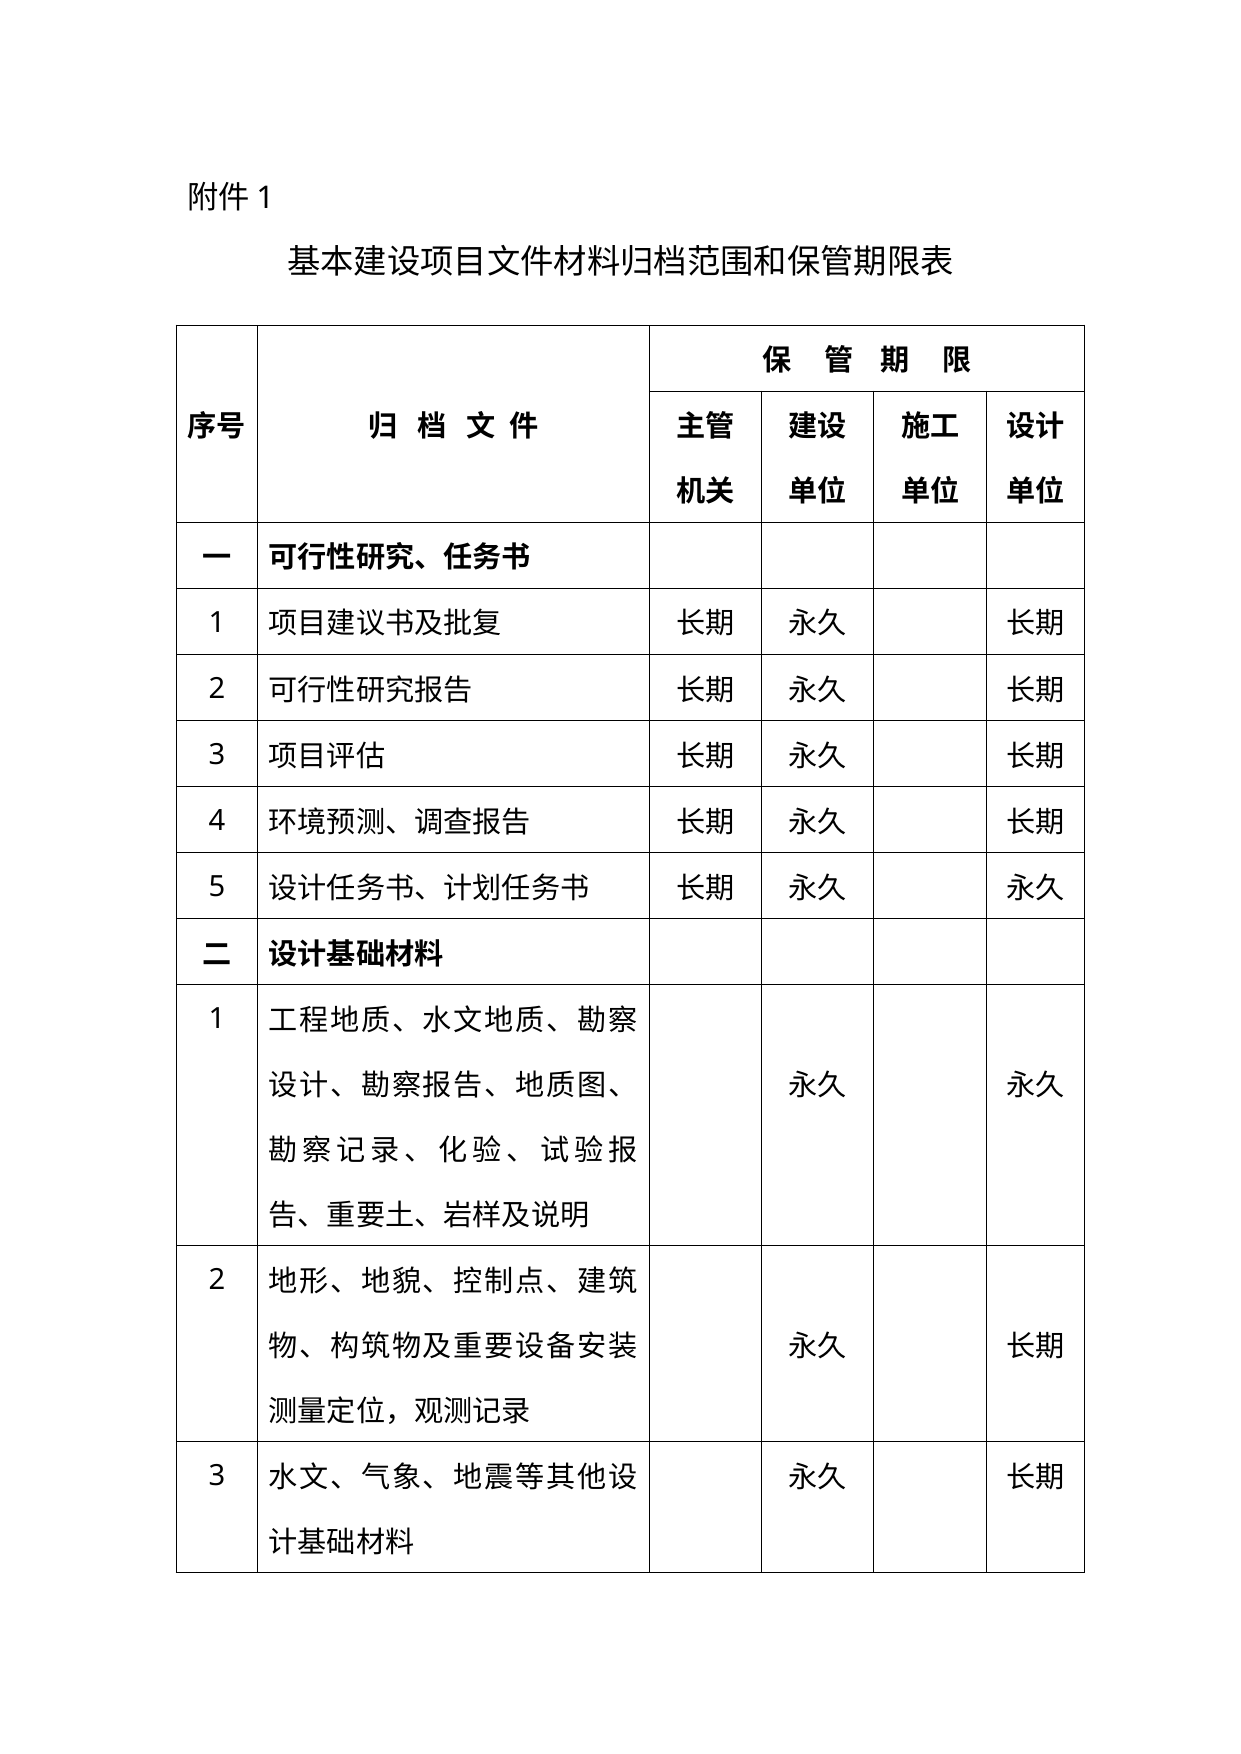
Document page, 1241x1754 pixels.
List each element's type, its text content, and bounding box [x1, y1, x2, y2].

table_cell 永久 [762, 655, 873, 720]
table_cell 可行性研究、任务书 [258, 523, 649, 588]
table_cell 设计 单位 [987, 392, 1084, 522]
table_cell 长期 [650, 787, 761, 852]
table_cell 设计任务书、计划任务书 [258, 853, 649, 918]
table_cell [874, 985, 986, 1245]
table_cell 长期 [650, 853, 761, 918]
table_cell [874, 1246, 986, 1441]
text 基本建设项目文件材料归档范围和保管期限表 [187, 227, 1053, 292]
table_cell 水文、气象、地震等其他设计基础材料 [258, 1442, 649, 1572]
table_cell 二 [177, 919, 257, 984]
table_cell 长期 [650, 721, 761, 786]
table_cell 主管 机关 [650, 392, 761, 522]
table_cell 2 [177, 655, 257, 720]
table_cell 4 [177, 787, 257, 852]
table_cell 长期 [987, 721, 1084, 786]
table_header 序号 [177, 326, 257, 522]
table_cell 环境预测、调查报告 [258, 787, 649, 852]
table_cell [762, 919, 873, 984]
table_cell 长期 [987, 1246, 1084, 1441]
table_cell 1 [177, 589, 257, 654]
table_cell 工程地质、水文地质、勘察设计、勘察报告、地质图、勘察记录、化验、试验报告、重要土、岩样及说明 [258, 985, 649, 1245]
table_cell 永久 [762, 589, 873, 654]
table_cell [874, 523, 986, 588]
table_cell [650, 1246, 761, 1441]
table_cell 5 [177, 853, 257, 918]
table_cell 可行性研究报告 [258, 655, 649, 720]
table_cell 一 [177, 523, 257, 588]
table_cell 地形、地貌、控制点、建筑物、构筑物及重要设备安装测量定位，观测记录 [258, 1246, 649, 1441]
table_cell [874, 655, 986, 720]
table_cell 1 [177, 985, 257, 1245]
table_cell 永久 [762, 1246, 873, 1441]
table_cell [650, 919, 761, 984]
table_cell 3 [177, 1442, 257, 1572]
table_cell 永久 [762, 787, 873, 852]
table_cell [650, 523, 761, 588]
table_cell [762, 523, 873, 588]
table_cell [987, 523, 1084, 588]
table_cell [650, 1442, 761, 1572]
table_header 归 档 文 件 [258, 326, 649, 522]
table_cell [874, 589, 986, 654]
table_cell 永久 [762, 721, 873, 786]
table_cell 永久 [762, 985, 873, 1245]
table_cell [874, 853, 986, 918]
table_cell [987, 919, 1084, 984]
table_cell [874, 1442, 986, 1572]
table_cell 永久 [762, 1442, 873, 1572]
table_cell 长期 [650, 589, 761, 654]
table_cell [650, 985, 761, 1245]
table_cell 长期 [650, 655, 761, 720]
table_cell 建设 单位 [762, 392, 873, 522]
table_cell 3 [177, 721, 257, 786]
table_cell [874, 919, 986, 984]
table_cell 施工 单位 [874, 392, 986, 522]
table_cell 长期 [987, 589, 1084, 654]
table_cell 长期 [987, 655, 1084, 720]
text 附件1 [187, 162, 1053, 227]
table_cell [874, 787, 986, 852]
table_cell 永久 [762, 853, 873, 918]
table_cell 长期 [987, 787, 1084, 852]
table_cell 项目评估 [258, 721, 649, 786]
table_header 保 管 期 限 [650, 326, 1084, 391]
table_cell 项目建议书及批复 [258, 589, 649, 654]
table_cell 永久 [987, 853, 1084, 918]
table_cell 设计基础材料 [258, 919, 649, 984]
table_cell 2 [177, 1246, 257, 1441]
table_cell [874, 721, 986, 786]
table_cell 永久 [987, 985, 1084, 1245]
table_cell 长期 [987, 1442, 1084, 1572]
